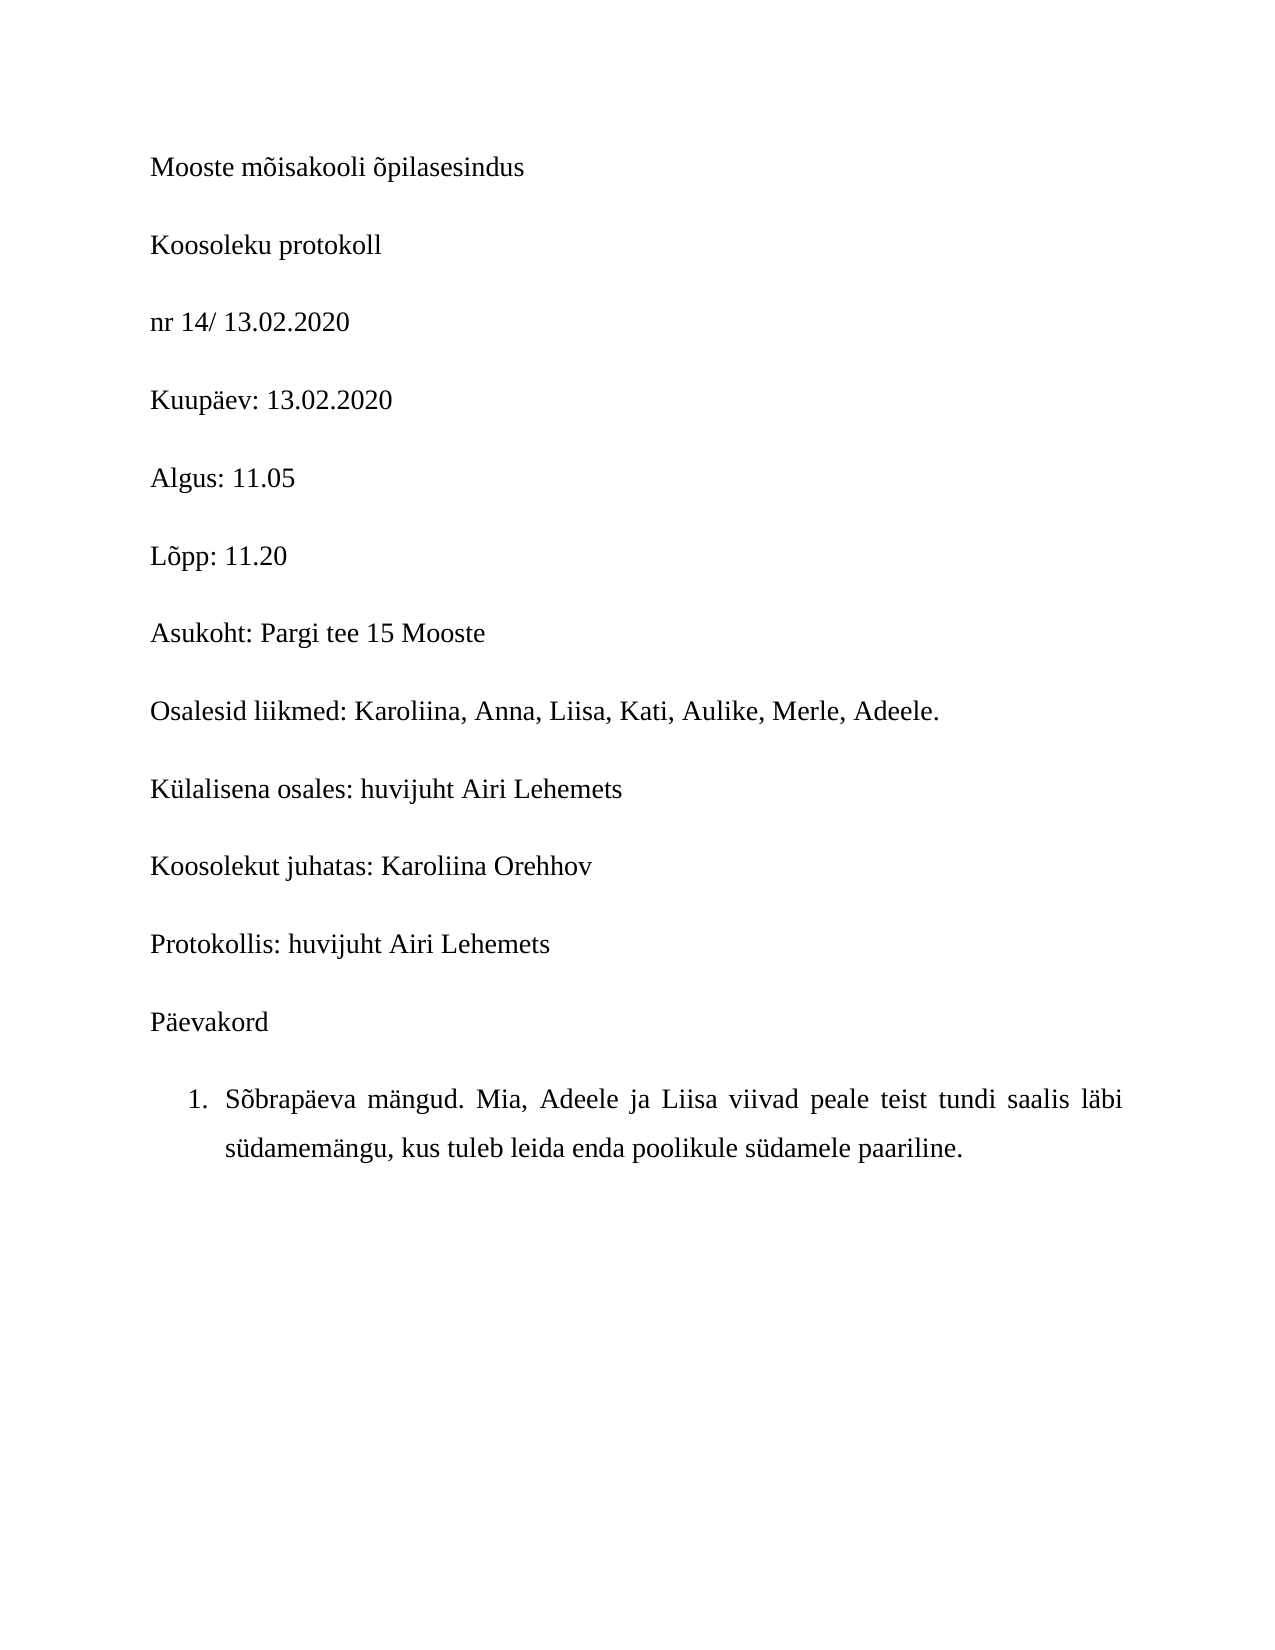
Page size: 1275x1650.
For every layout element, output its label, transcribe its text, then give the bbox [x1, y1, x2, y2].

text Algus: 11.05 [150, 461, 1125, 493]
text Koosolekut juhatas: Karoliina Orehhov [150, 849, 1125, 882]
text Asukoht: Pargi tee 15 Mooste [150, 616, 1125, 649]
text Protokollis: huvijuht Airi Lehemets [150, 927, 1125, 959]
text Koosoleku protokoll [150, 228, 1125, 260]
text Lõpp: 11.20 [150, 538, 1125, 571]
text Osalesid liikmed: Karoliina, Anna, Liisa, Kati, Aulike, Merle, Adeele. [150, 694, 1125, 726]
text Külalisena osales: huvijuht Airi Lehemets [150, 772, 1125, 804]
text nr 14/ 13.02.2020 [150, 305, 1125, 338]
text Kuupäev: 13.02.2020 [150, 383, 1125, 416]
text Mooste mõisakooli õpilasesindus [150, 150, 1125, 182]
text Päevakord [150, 1005, 1125, 1037]
list Sõbrapäeva mängud. Mia, Adeele ja Liisa viivad peale teist tundi saalis läbi südamemängu, kus tuleb leida enda poolikule südamele paariline. [187, 1082, 1125, 1163]
